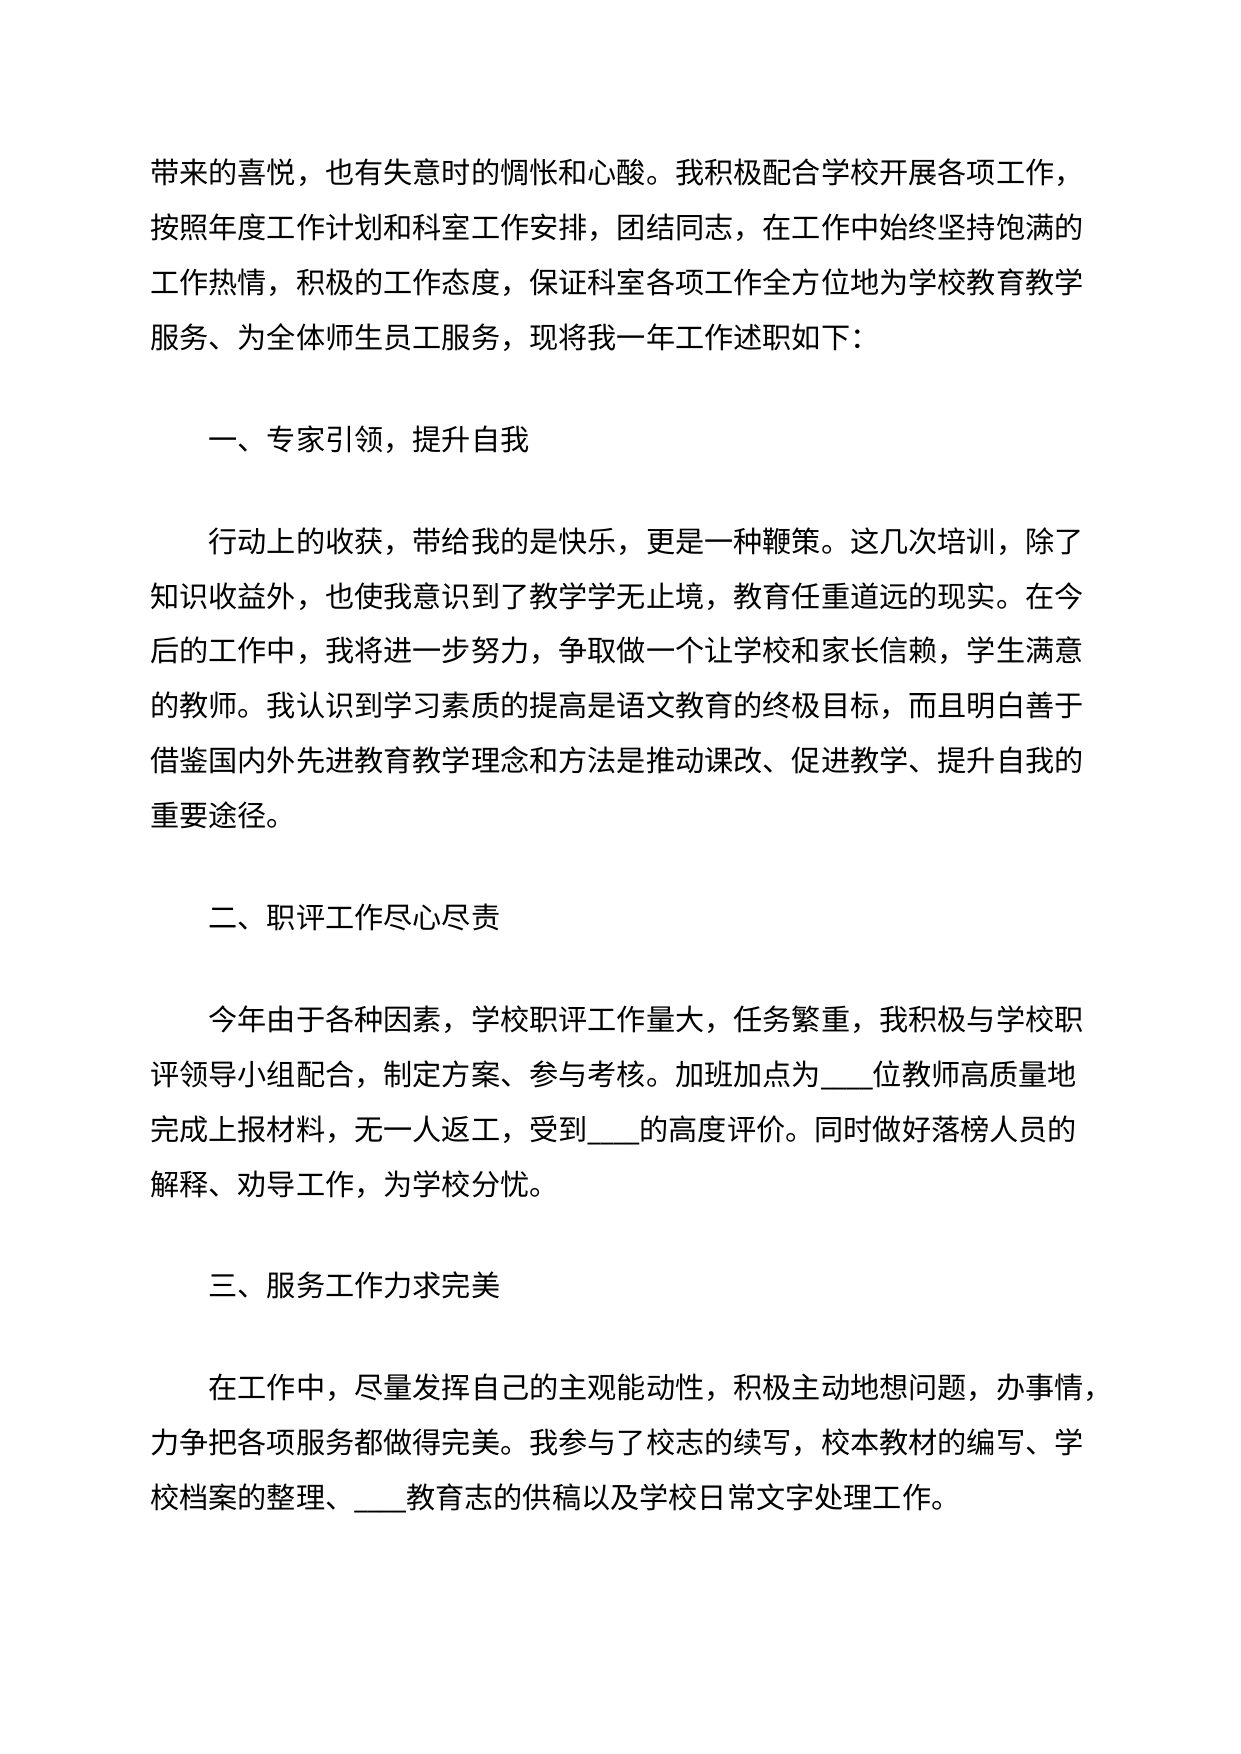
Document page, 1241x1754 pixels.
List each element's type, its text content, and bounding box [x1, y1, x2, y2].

text 今年由于各种因素，学校职评工作量大，任务繁重，我积极与学校职评领导小组配合，制定方案、参与考核。加班加点为____位教师高质量地完成上报材料，无一人返工，受到____的高度评价。同时做好落榜人员的解释、劝导工作，为学校分忧。 [150, 996, 1090, 1203]
text 二、职评工作尽心尽责 [150, 894, 1090, 937]
text 行动上的收获，带给我的是快乐，更是一种鞭策。这几次培训，除了知识收益外，也使我意识到了教学学无止境，教育任重道远的现实。在今后的工作中，我将进一步努力，争取做一个让学校和家长信赖，学生满意的教师。我认识到学习素质的提高是语文教育的终极目标，而且明白善于借鉴国内外先进教育教学理念和方法是推动课改、促进教学、提升自我的重要途径。 [150, 518, 1090, 835]
text 三、服务工作力求完美 [150, 1263, 1090, 1305]
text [150, 150, 1090, 357]
text 在工作中，尽量发挥自己的主观能动性，积极主动地想问题，办事情，力争把各项服务都做得完美。我参与了校志的续写，校本教材的编写、学校档案的整理、____教育志的供稿以及学校日常文字处理工作。 [150, 1365, 1090, 1517]
text 一、专家引领，提升自我 [150, 416, 1090, 459]
